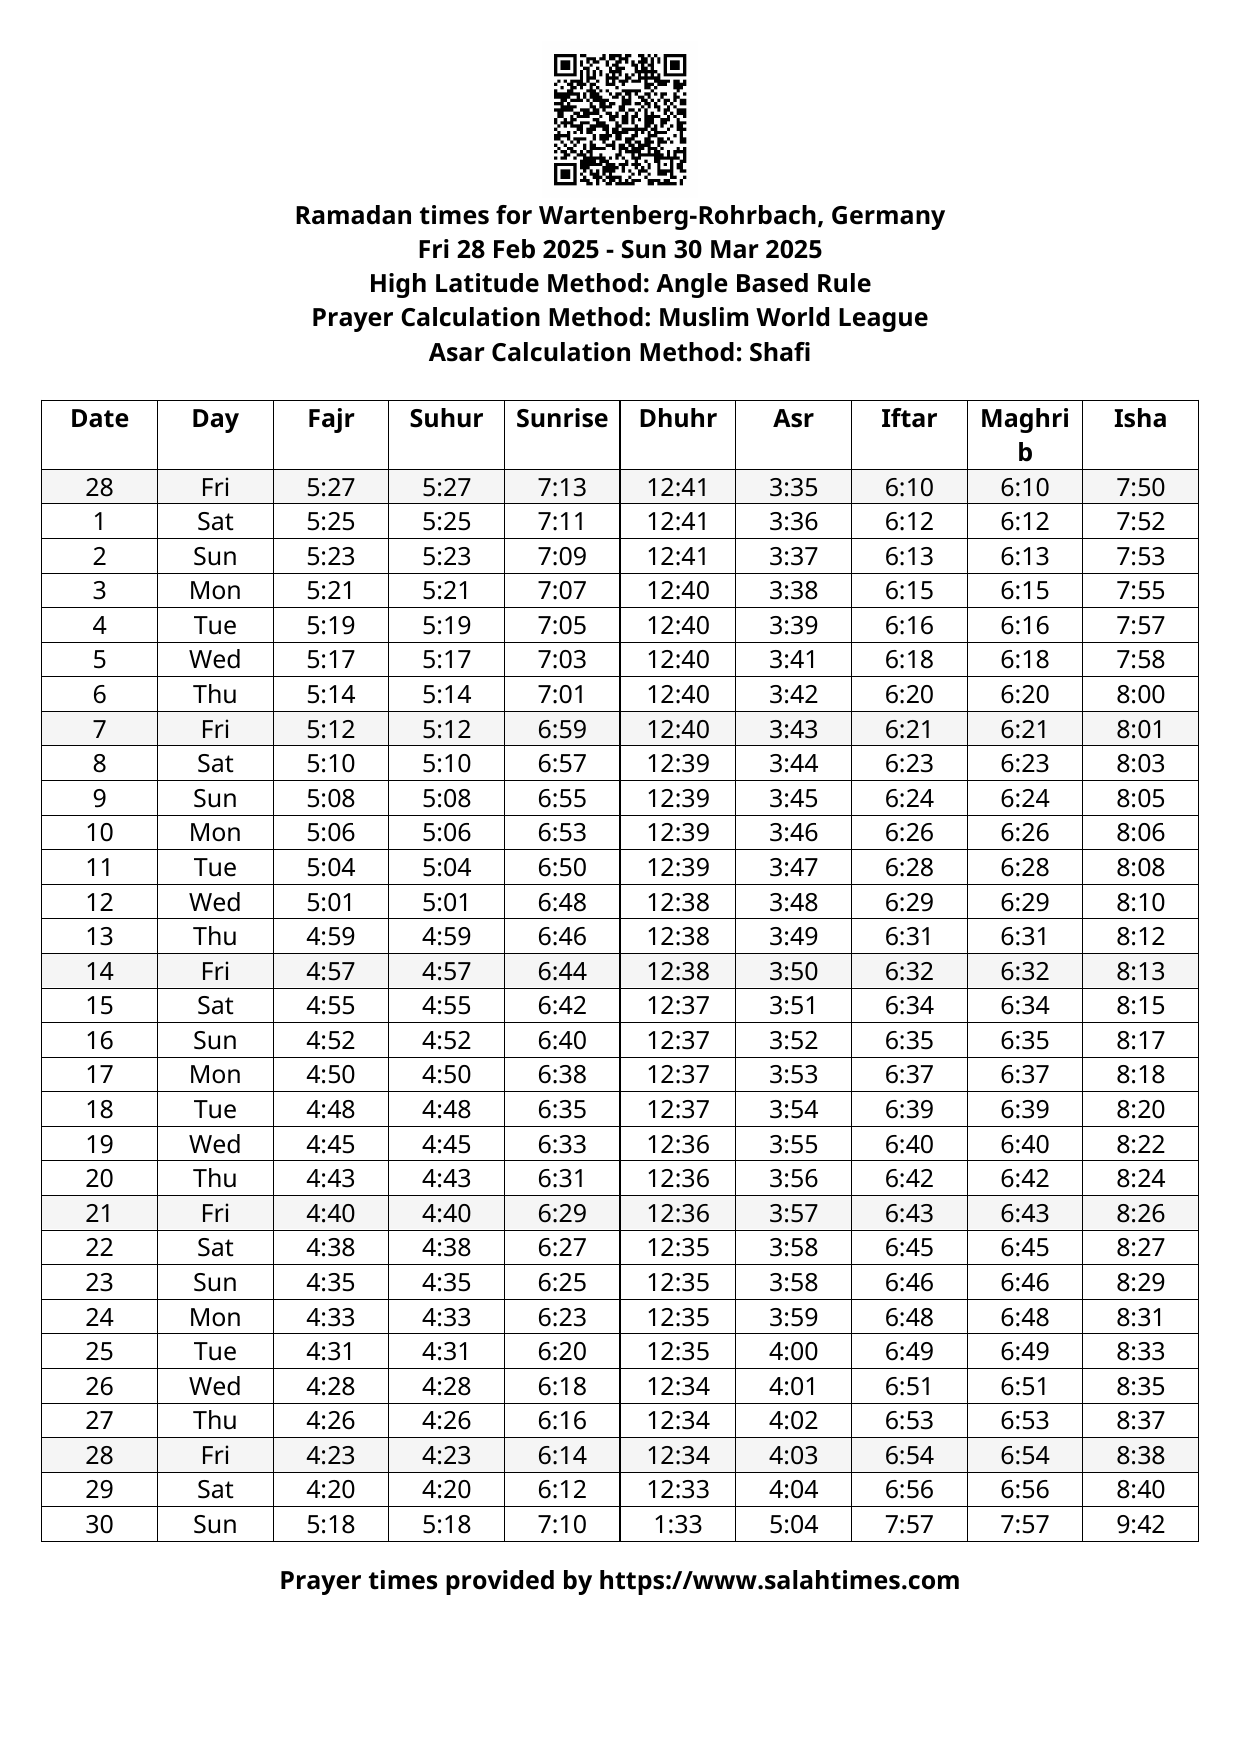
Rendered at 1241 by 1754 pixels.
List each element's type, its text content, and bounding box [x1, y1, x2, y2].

table_cell 6:34 [852, 989, 967, 1022]
table_cell 12:37 [621, 1092, 735, 1126]
table_cell 21 [42, 1196, 157, 1229]
table_cell 8:18 [1083, 1058, 1198, 1091]
table_cell 4:57 [274, 954, 388, 987]
table_cell 3:58 [736, 1265, 851, 1299]
table_cell 6:46 [968, 1265, 1082, 1299]
table_cell 3:49 [736, 919, 851, 953]
table_cell 6:12 [505, 1473, 619, 1506]
table_cell 6:14 [505, 1438, 619, 1472]
table_cell 6:42 [968, 1161, 1082, 1195]
table_cell 6:29 [968, 885, 1082, 918]
table_cell 6:37 [968, 1058, 1082, 1091]
table_cell Tue [158, 1334, 273, 1368]
table_cell 5:08 [389, 781, 504, 814]
table_cell Mon [158, 1300, 273, 1333]
table_cell Sun [158, 1023, 273, 1057]
table_cell Sat [158, 1473, 273, 1506]
table_cell 4:03 [736, 1438, 851, 1472]
table_cell 5:27 [389, 470, 504, 503]
table_cell 8:13 [1083, 954, 1198, 987]
table_cell 6:53 [968, 1404, 1082, 1437]
table_cell 12:39 [621, 816, 735, 849]
table_cell 5:25 [389, 504, 504, 538]
table_cell 4:38 [274, 1231, 388, 1264]
table_cell 28 [42, 1438, 157, 1472]
table_cell 8:35 [1083, 1369, 1198, 1402]
text Asar Calculation Method: Shafi [42, 334, 1198, 368]
table_cell 12:40 [621, 574, 735, 607]
table_cell 4:50 [274, 1058, 388, 1091]
table_cell 12:38 [621, 919, 735, 953]
table_cell 4:33 [274, 1300, 388, 1333]
table_cell 6:40 [852, 1127, 967, 1160]
table_cell 3:43 [736, 712, 851, 745]
table_cell 7:10 [505, 1507, 619, 1541]
table_cell Tue [158, 1092, 273, 1126]
table_cell 6:21 [852, 712, 967, 745]
table_cell 5:04 [274, 850, 388, 884]
table_cell 6:15 [852, 574, 967, 607]
table_cell 22 [42, 1231, 157, 1264]
table_cell 12:35 [621, 1300, 735, 1333]
table_cell 19 [42, 1127, 157, 1160]
table_cell 1 [42, 504, 157, 538]
table_cell 4:45 [389, 1127, 504, 1160]
table_cell 12:41 [621, 504, 735, 538]
table_cell 12:36 [621, 1127, 735, 1160]
table_cell 4:50 [389, 1058, 504, 1091]
table_cell 6:38 [505, 1058, 619, 1091]
table_cell 4:35 [274, 1265, 388, 1299]
table_cell 6:18 [505, 1369, 619, 1402]
table_cell 5:01 [389, 885, 504, 918]
table_cell 8:37 [1083, 1404, 1198, 1437]
table_cell 5:17 [389, 643, 504, 676]
table_cell 5:14 [274, 677, 388, 711]
table_cell 6:32 [852, 954, 967, 987]
table_cell 2 [42, 539, 157, 572]
table_cell 8:31 [1083, 1300, 1198, 1333]
table_cell 4:26 [389, 1404, 504, 1437]
table_cell Sat [158, 746, 273, 780]
table_cell 6:25 [505, 1265, 619, 1299]
table_cell 6:26 [968, 816, 1082, 849]
table_cell 12:40 [621, 643, 735, 676]
table_cell 7:53 [1083, 539, 1198, 572]
table_cell 6:35 [852, 1023, 967, 1057]
table_cell 6:16 [968, 608, 1082, 642]
table_cell 8:17 [1083, 1023, 1198, 1057]
table_cell 12:41 [621, 539, 735, 572]
table_cell 7:57 [852, 1507, 967, 1541]
table_cell 6:21 [968, 712, 1082, 745]
table_cell 3:50 [736, 954, 851, 987]
table_cell 3:59 [736, 1300, 851, 1333]
table_cell 6:46 [852, 1265, 967, 1299]
table_cell 9 [42, 781, 157, 814]
table_cell 3:53 [736, 1058, 851, 1091]
table_cell 3:36 [736, 504, 851, 538]
table_cell Wed [158, 885, 273, 918]
table_cell 5:10 [389, 746, 504, 780]
table_cell Thu [158, 1161, 273, 1195]
table_cell 7 [42, 712, 157, 745]
table_cell 18 [42, 1092, 157, 1126]
table_cell 6:27 [505, 1231, 619, 1264]
table_cell 6:56 [852, 1473, 967, 1506]
table_cell Fri [158, 1438, 273, 1472]
table_cell 6:16 [852, 608, 967, 642]
table_cell 4:40 [389, 1196, 504, 1229]
table_cell 6:48 [852, 1300, 967, 1333]
table_header Fajr [274, 401, 388, 469]
table_cell 5:27 [274, 470, 388, 503]
table_cell 4:31 [389, 1334, 504, 1368]
table_cell 4:28 [274, 1369, 388, 1402]
table_cell 3:46 [736, 816, 851, 849]
table_header Suhur [389, 401, 504, 469]
table_cell 4:00 [736, 1334, 851, 1368]
table_cell 5:23 [389, 539, 504, 572]
table_cell 10 [42, 816, 157, 849]
table_cell 6:29 [505, 1196, 619, 1229]
table_cell 6:13 [852, 539, 967, 572]
table_cell 12:33 [621, 1473, 735, 1506]
table_cell 6:53 [505, 816, 619, 849]
table_cell 8:01 [1083, 712, 1198, 745]
table_cell 17 [42, 1058, 157, 1091]
table_cell 4:48 [389, 1092, 504, 1126]
table_cell 4:55 [274, 989, 388, 1022]
table_cell 8 [42, 746, 157, 780]
table_cell 5 [42, 643, 157, 676]
table_cell 6:40 [505, 1023, 619, 1057]
table_cell 6:15 [968, 574, 1082, 607]
table_cell 7:11 [505, 504, 619, 538]
table_cell 6:24 [968, 781, 1082, 814]
table_cell 8:33 [1083, 1334, 1198, 1368]
table_cell Wed [158, 643, 273, 676]
table_cell 5:18 [274, 1507, 388, 1541]
table_cell 7:57 [1083, 608, 1198, 642]
table_cell 4:45 [274, 1127, 388, 1160]
table_cell 8:03 [1083, 746, 1198, 780]
table_cell Fri [158, 1196, 273, 1229]
table_cell 4 [42, 608, 157, 642]
table_cell 4:01 [736, 1369, 851, 1402]
table_cell 6:10 [852, 470, 967, 503]
table_cell 5:04 [389, 850, 504, 884]
table_cell 6:45 [968, 1231, 1082, 1264]
table_cell Sat [158, 1231, 273, 1264]
table_cell 11 [42, 850, 157, 884]
table_cell 6:16 [505, 1404, 619, 1437]
table_cell 8:06 [1083, 816, 1198, 849]
text Ramadan times for Wartenberg-Rohrbach, Germany [42, 198, 1198, 232]
table_cell 6:28 [968, 850, 1082, 884]
table_cell 7:07 [505, 574, 619, 607]
table_cell 5:17 [274, 643, 388, 676]
table_cell 6:35 [968, 1023, 1082, 1057]
table_header Date [42, 401, 157, 469]
table_cell 12:39 [621, 781, 735, 814]
table_cell 6:43 [968, 1196, 1082, 1229]
table_cell Sun [158, 539, 273, 572]
table_cell 6:51 [852, 1369, 967, 1402]
table_cell 5:23 [274, 539, 388, 572]
table_cell Sun [158, 781, 273, 814]
table_cell 4:20 [389, 1473, 504, 1506]
table_cell 16 [42, 1023, 157, 1057]
table_cell 4:20 [274, 1473, 388, 1506]
table_cell 29 [42, 1473, 157, 1506]
table_cell 5:12 [389, 712, 504, 745]
table_cell 8:05 [1083, 781, 1198, 814]
table_cell 12:39 [621, 850, 735, 884]
table_cell 4:59 [274, 919, 388, 953]
table_cell 6:13 [968, 539, 1082, 572]
table_cell 12:40 [621, 608, 735, 642]
table_cell 6:23 [968, 746, 1082, 780]
table_cell Fri [158, 954, 273, 987]
table_cell 6:49 [968, 1334, 1082, 1368]
table_cell 6:12 [852, 504, 967, 538]
table_cell 8:12 [1083, 919, 1198, 953]
table_cell 3:35 [736, 470, 851, 503]
table_cell 5:04 [736, 1507, 851, 1541]
table_cell 3:39 [736, 608, 851, 642]
table_cell 6:31 [852, 919, 967, 953]
table_cell 6:54 [852, 1438, 967, 1472]
table_cell 6:50 [505, 850, 619, 884]
table_cell 3:44 [736, 746, 851, 780]
table_cell Tue [158, 850, 273, 884]
table_cell Sat [158, 989, 273, 1022]
table_cell 5:21 [274, 574, 388, 607]
table_cell 3:51 [736, 989, 851, 1022]
table_cell 6:31 [968, 919, 1082, 953]
table_cell 6:24 [852, 781, 967, 814]
table_cell Mon [158, 574, 273, 607]
table_cell 6:34 [968, 989, 1082, 1022]
table_cell 7:55 [1083, 574, 1198, 607]
table_cell 9:42 [1083, 1507, 1198, 1541]
text Prayer Calculation Method: Muslim World League [42, 300, 1198, 334]
table_cell 4:23 [274, 1438, 388, 1472]
table_header Maghrib [968, 401, 1082, 469]
table_cell 4:55 [389, 989, 504, 1022]
table_cell 6:10 [968, 470, 1082, 503]
table_header Sunrise [505, 401, 619, 469]
table_cell 5:06 [389, 816, 504, 849]
table_cell 5:08 [274, 781, 388, 814]
table_cell 4:31 [274, 1334, 388, 1368]
text High Latitude Method: Angle Based Rule [42, 266, 1198, 300]
table_cell 12:40 [621, 677, 735, 711]
table_cell 3 [42, 574, 157, 607]
table_cell 12 [42, 885, 157, 918]
table_cell Sun [158, 1507, 273, 1541]
table_cell 6:18 [852, 643, 967, 676]
table_cell 6:32 [968, 954, 1082, 987]
table_cell 6:33 [505, 1127, 619, 1160]
table_cell 12:37 [621, 1058, 735, 1091]
table_cell 5:10 [274, 746, 388, 780]
table_cell 4:52 [274, 1023, 388, 1057]
table_cell 14 [42, 954, 157, 987]
table_cell 3:38 [736, 574, 851, 607]
table_cell 23 [42, 1265, 157, 1299]
table_cell 12:41 [621, 470, 735, 503]
table_cell Fri [158, 470, 273, 503]
table_cell 8:40 [1083, 1473, 1198, 1506]
table_cell 6 [42, 677, 157, 711]
table_cell 3:48 [736, 885, 851, 918]
table_cell 4:43 [274, 1161, 388, 1195]
table_cell 12:34 [621, 1404, 735, 1437]
table_cell 6:18 [968, 643, 1082, 676]
table_cell 3:55 [736, 1127, 851, 1160]
table_cell 26 [42, 1369, 157, 1402]
table_cell 6:23 [505, 1300, 619, 1333]
table_cell 6:26 [852, 816, 967, 849]
table_cell 8:27 [1083, 1231, 1198, 1264]
table_cell 6:39 [852, 1092, 967, 1126]
table_cell 7:58 [1083, 643, 1198, 676]
table_cell 3:41 [736, 643, 851, 676]
table_cell Mon [158, 1058, 273, 1091]
table_cell 7:09 [505, 539, 619, 572]
table_cell 12:39 [621, 746, 735, 780]
table_cell 12:35 [621, 1231, 735, 1264]
table_cell 6:43 [852, 1196, 967, 1229]
table_cell 6:20 [968, 677, 1082, 711]
table_cell 8:38 [1083, 1438, 1198, 1472]
table_cell 6:40 [968, 1127, 1082, 1160]
table_cell 8:00 [1083, 677, 1198, 711]
picture [542, 41, 699, 198]
table_cell 8:29 [1083, 1265, 1198, 1299]
table_cell Fri [158, 712, 273, 745]
table_cell 24 [42, 1300, 157, 1333]
table_cell 8:15 [1083, 989, 1198, 1022]
table_cell 12:36 [621, 1196, 735, 1229]
table_cell 8:10 [1083, 885, 1198, 918]
table_cell 5:18 [389, 1507, 504, 1541]
table_cell 6:48 [968, 1300, 1082, 1333]
table_cell 7:57 [968, 1507, 1082, 1541]
table_cell 7:13 [505, 470, 619, 503]
table_cell 8:20 [1083, 1092, 1198, 1126]
table_cell 28 [42, 470, 157, 503]
table_cell 4:43 [389, 1161, 504, 1195]
table_cell 12:37 [621, 1023, 735, 1057]
table_cell 6:35 [505, 1092, 619, 1126]
table_cell 3:45 [736, 781, 851, 814]
table_cell 12:35 [621, 1334, 735, 1368]
table_cell 3:47 [736, 850, 851, 884]
table_header Day [158, 401, 273, 469]
table_cell Tue [158, 608, 273, 642]
table_header Asr [736, 401, 851, 469]
table_cell 4:57 [389, 954, 504, 987]
table_cell 6:23 [852, 746, 967, 780]
table_cell 3:54 [736, 1092, 851, 1126]
text Fri 28 Feb 2025 - Sun 30 Mar 2025 [42, 232, 1198, 266]
table_cell 6:31 [505, 1161, 619, 1195]
table_cell 4:52 [389, 1023, 504, 1057]
table_cell 6:46 [505, 919, 619, 953]
table_cell 6:55 [505, 781, 619, 814]
table_cell 4:38 [389, 1231, 504, 1264]
table_cell 5:21 [389, 574, 504, 607]
table_cell 13 [42, 919, 157, 953]
table_cell 6:39 [968, 1092, 1082, 1126]
table_cell 5:06 [274, 816, 388, 849]
table_cell 27 [42, 1404, 157, 1437]
table_cell 8:22 [1083, 1127, 1198, 1160]
table_cell 3:37 [736, 539, 851, 572]
table_cell 6:51 [968, 1369, 1082, 1402]
table_header Iftar [852, 401, 967, 469]
table_cell 7:03 [505, 643, 619, 676]
table_cell Thu [158, 919, 273, 953]
table_cell 3:58 [736, 1231, 851, 1264]
table_cell 6:59 [505, 712, 619, 745]
table_cell 6:12 [968, 504, 1082, 538]
table_header Dhuhr [621, 401, 735, 469]
table_cell Thu [158, 1404, 273, 1437]
table_cell 6:45 [852, 1231, 967, 1264]
table_cell 3:57 [736, 1196, 851, 1229]
table_cell 12:40 [621, 712, 735, 745]
table_cell 4:02 [736, 1404, 851, 1437]
table_cell Thu [158, 677, 273, 711]
table_cell Mon [158, 816, 273, 849]
table_cell 7:50 [1083, 470, 1198, 503]
table_cell 4:48 [274, 1092, 388, 1126]
table_cell 12:36 [621, 1161, 735, 1195]
table_cell 5:19 [389, 608, 504, 642]
table_cell 3:56 [736, 1161, 851, 1195]
table_cell 1:33 [621, 1507, 735, 1541]
table_cell Wed [158, 1127, 273, 1160]
table_cell 6:53 [852, 1404, 967, 1437]
table_cell 8:24 [1083, 1161, 1198, 1195]
table_cell 12:34 [621, 1438, 735, 1472]
table_cell 5:14 [389, 677, 504, 711]
table_cell 4:35 [389, 1265, 504, 1299]
table_cell 6:56 [968, 1473, 1082, 1506]
table_cell 6:44 [505, 954, 619, 987]
table_cell 6:42 [852, 1161, 967, 1195]
table_header Isha [1083, 401, 1198, 469]
table_cell 4:23 [389, 1438, 504, 1472]
table_cell 12:38 [621, 885, 735, 918]
table_cell 4:40 [274, 1196, 388, 1229]
table_cell 8:26 [1083, 1196, 1198, 1229]
table_cell 3:52 [736, 1023, 851, 1057]
table_cell 20 [42, 1161, 157, 1195]
table_cell 12:35 [621, 1265, 735, 1299]
table_cell 4:59 [389, 919, 504, 953]
table_cell 25 [42, 1334, 157, 1368]
table_cell 8:08 [1083, 850, 1198, 884]
table_cell 6:20 [852, 677, 967, 711]
table_cell 5:01 [274, 885, 388, 918]
table_cell 30 [42, 1507, 157, 1541]
table_cell 6:37 [852, 1058, 967, 1091]
table_cell 5:25 [274, 504, 388, 538]
table_cell 5:19 [274, 608, 388, 642]
table_cell 6:20 [505, 1334, 619, 1368]
table_cell 6:57 [505, 746, 619, 780]
table_cell 6:48 [505, 885, 619, 918]
table_cell 15 [42, 989, 157, 1022]
table_cell 6:42 [505, 989, 619, 1022]
text Prayer times provided by https://www.salahtimes.com [42, 1563, 1198, 1597]
table_cell 4:33 [389, 1300, 504, 1333]
table_cell 5:12 [274, 712, 388, 745]
table_cell 7:52 [1083, 504, 1198, 538]
table_cell Sun [158, 1265, 273, 1299]
table_cell 4:04 [736, 1473, 851, 1506]
table_cell 7:01 [505, 677, 619, 711]
table_cell 12:37 [621, 989, 735, 1022]
table_cell 6:49 [852, 1334, 967, 1368]
table_cell 6:54 [968, 1438, 1082, 1472]
table_cell Sat [158, 504, 273, 538]
table_cell Wed [158, 1369, 273, 1402]
table_cell 6:29 [852, 885, 967, 918]
table_cell 7:05 [505, 608, 619, 642]
table_cell 4:26 [274, 1404, 388, 1437]
table_cell 6:28 [852, 850, 967, 884]
table_cell 12:34 [621, 1369, 735, 1402]
table_cell 3:42 [736, 677, 851, 711]
table_cell 4:28 [389, 1369, 504, 1402]
table_cell 12:38 [621, 954, 735, 987]
